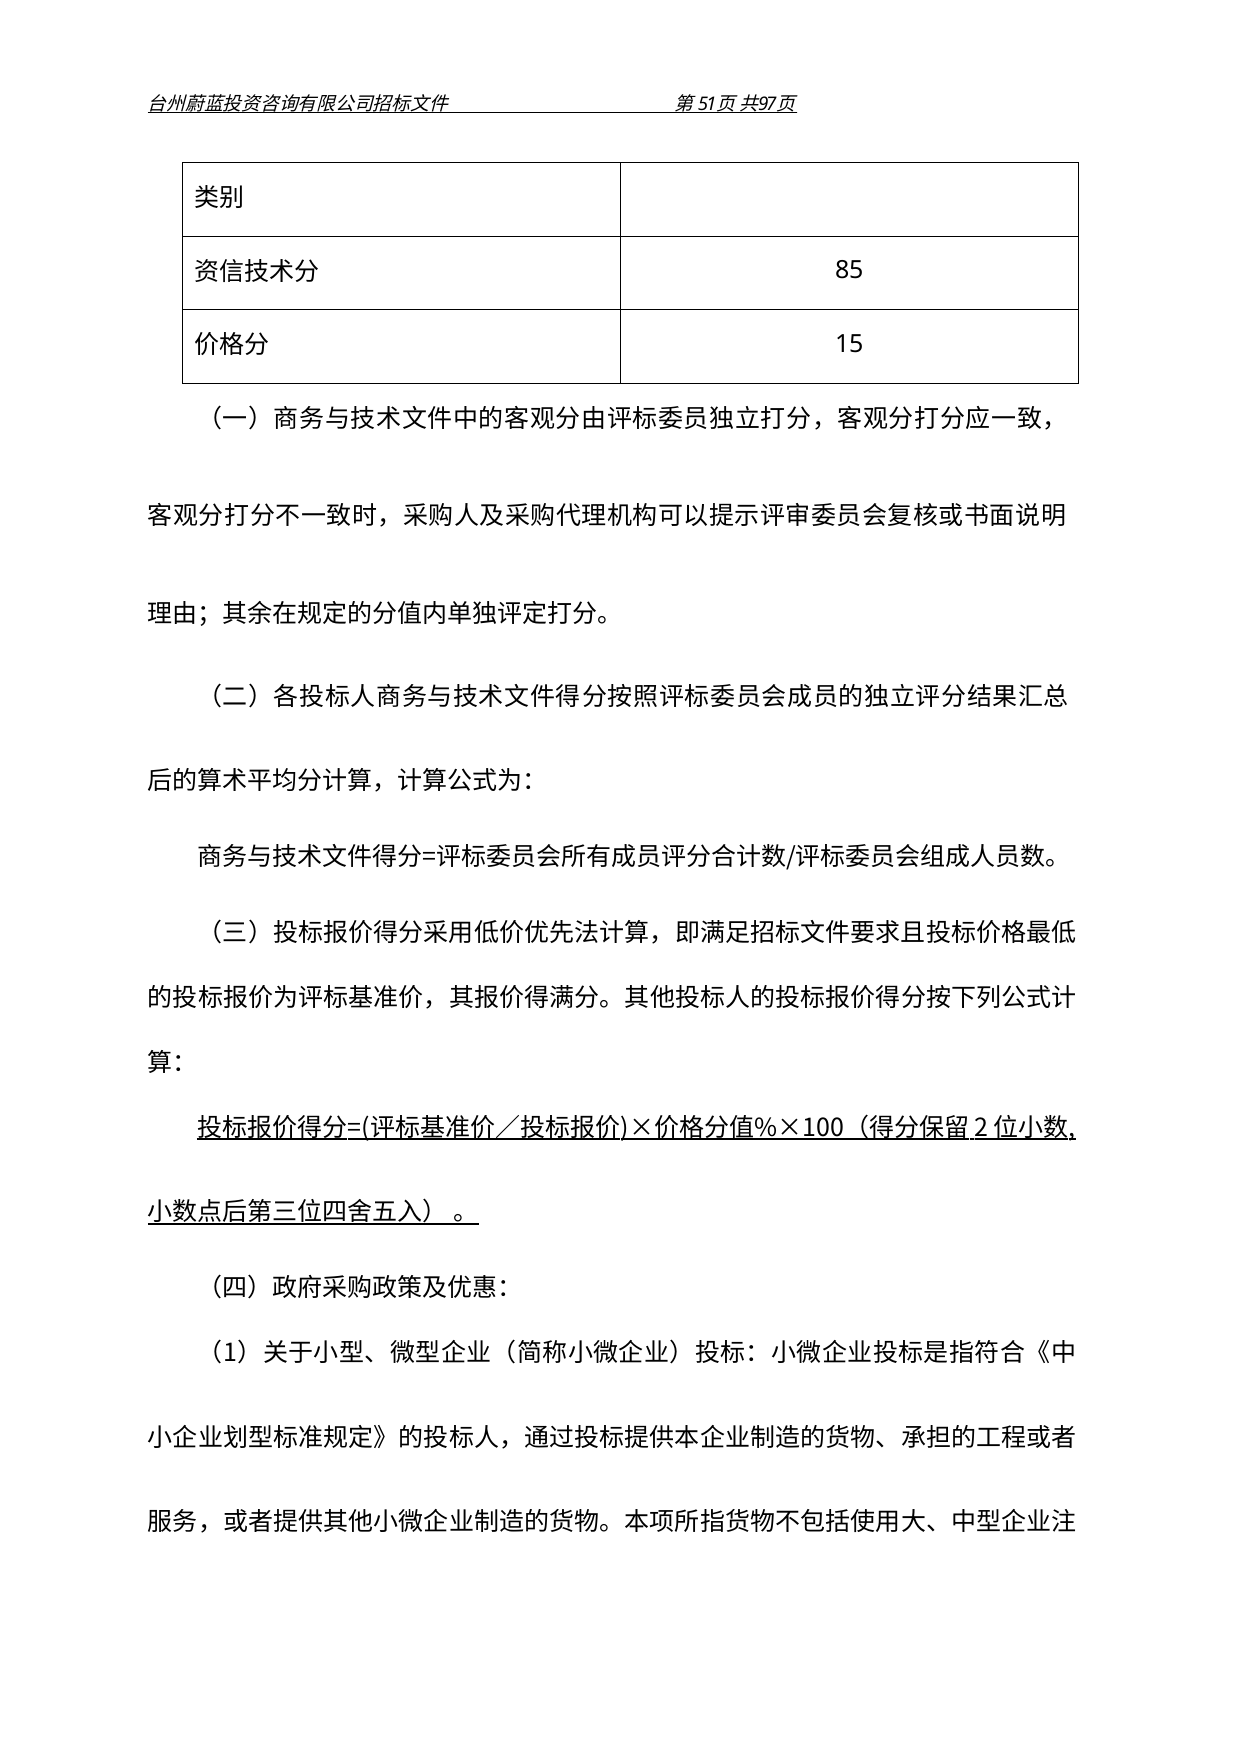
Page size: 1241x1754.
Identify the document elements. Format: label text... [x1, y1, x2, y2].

text 投标报价得分=(评标基准价／投标报价)×价格分值%×100（得分保留2位小数,小数点后第三位四舍五入） 。 [148, 1093, 1069, 1242]
table_header 一 [621, 163, 1078, 236]
text （一）商务与技术文件中的客观分由评标委员独立打分，客观分打分应一致，客观分打分不一致时，采购人及采购代理机构可以提示评审委员会复核或书面说明理由；其余在规定的分值内单独评定打分。 [148, 384, 1069, 644]
text （三）投标报价得分采用低价优先法计算，即满足招标文件要求且投标价格最低的投标报价为评标基准价，其报价得满分。其他投标人的投标报价得分按下列公式计算： [148, 898, 1078, 1093]
text （二）各投标人商务与技术文件得分按照评标委员会成员的独立评分结果汇总后的算术平均分计算，计算公式为： [148, 662, 1069, 811]
table_cell 85 [621, 237, 1078, 309]
table_cell 资信技术分 [183, 237, 620, 309]
table_cell 价格分 [183, 310, 620, 383]
table_header 标段 类别 [183, 163, 620, 236]
text 商务与技术文件得分=评标委员会所有成员评分合计数/评标委员会组成人员数。 [148, 822, 1069, 887]
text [148, 1318, 1078, 1552]
text （四）政府采购政策及优惠： [148, 1253, 1078, 1318]
table_cell 15 [621, 310, 1078, 383]
